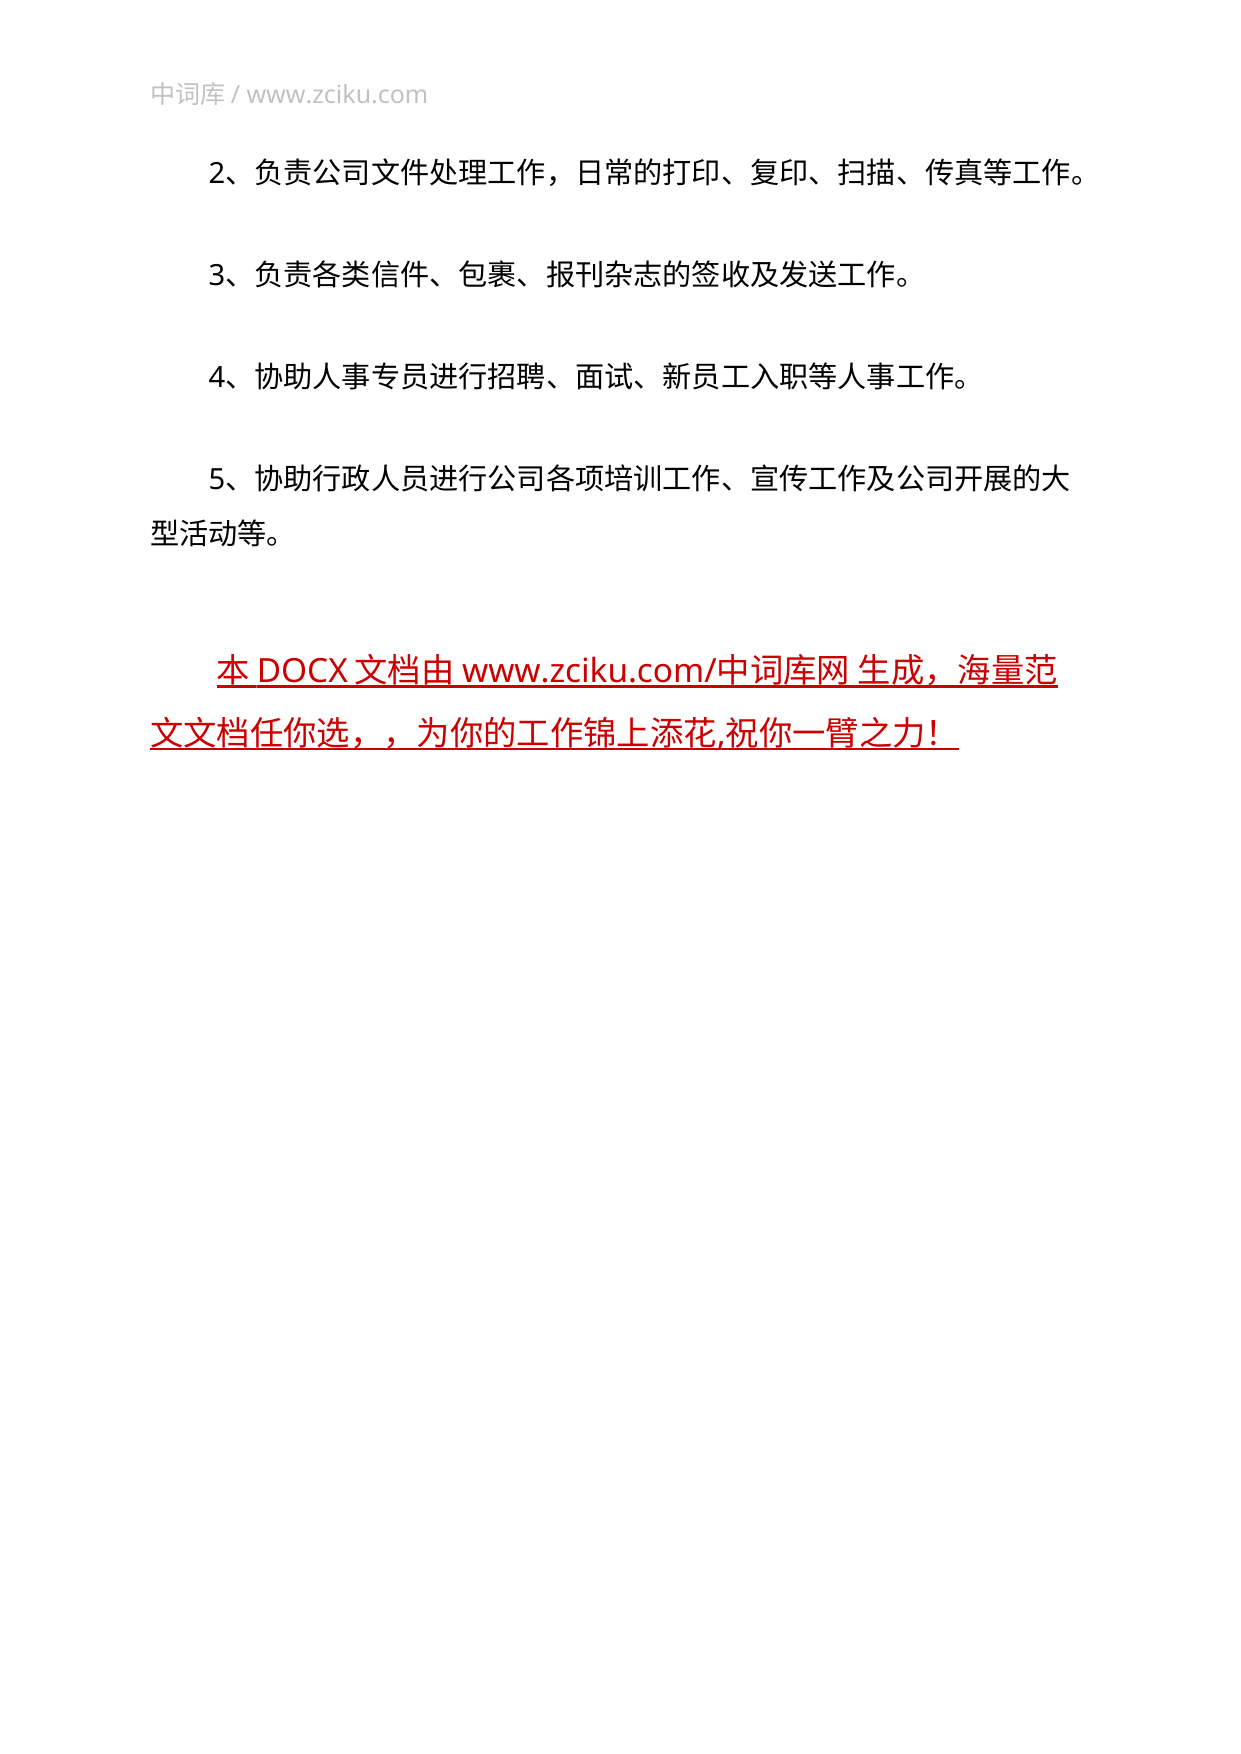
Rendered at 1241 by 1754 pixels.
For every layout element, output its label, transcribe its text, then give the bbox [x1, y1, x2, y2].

text 4、协助人事专员进行招聘、面试、新员工入职等人事工作。 [150, 354, 1090, 396]
text 3、负责各类信件、包裹、报刊杂志的签收及发送工作。 [150, 252, 1090, 294]
text 5、协助行政人员进行公司各项培训工作、宣传工作及公司开展的大型活动等。 [150, 456, 1090, 553]
text 本DOCX文档由 www.zciku.com/中词库网 生成，海量范文文档任你选，，为你的工作锦上添花,祝你一臂之力！ [150, 644, 1090, 755]
text 2、负责公司文件处理工作，日常的打印、复印、扫描、传真等工作。 [150, 150, 1090, 192]
